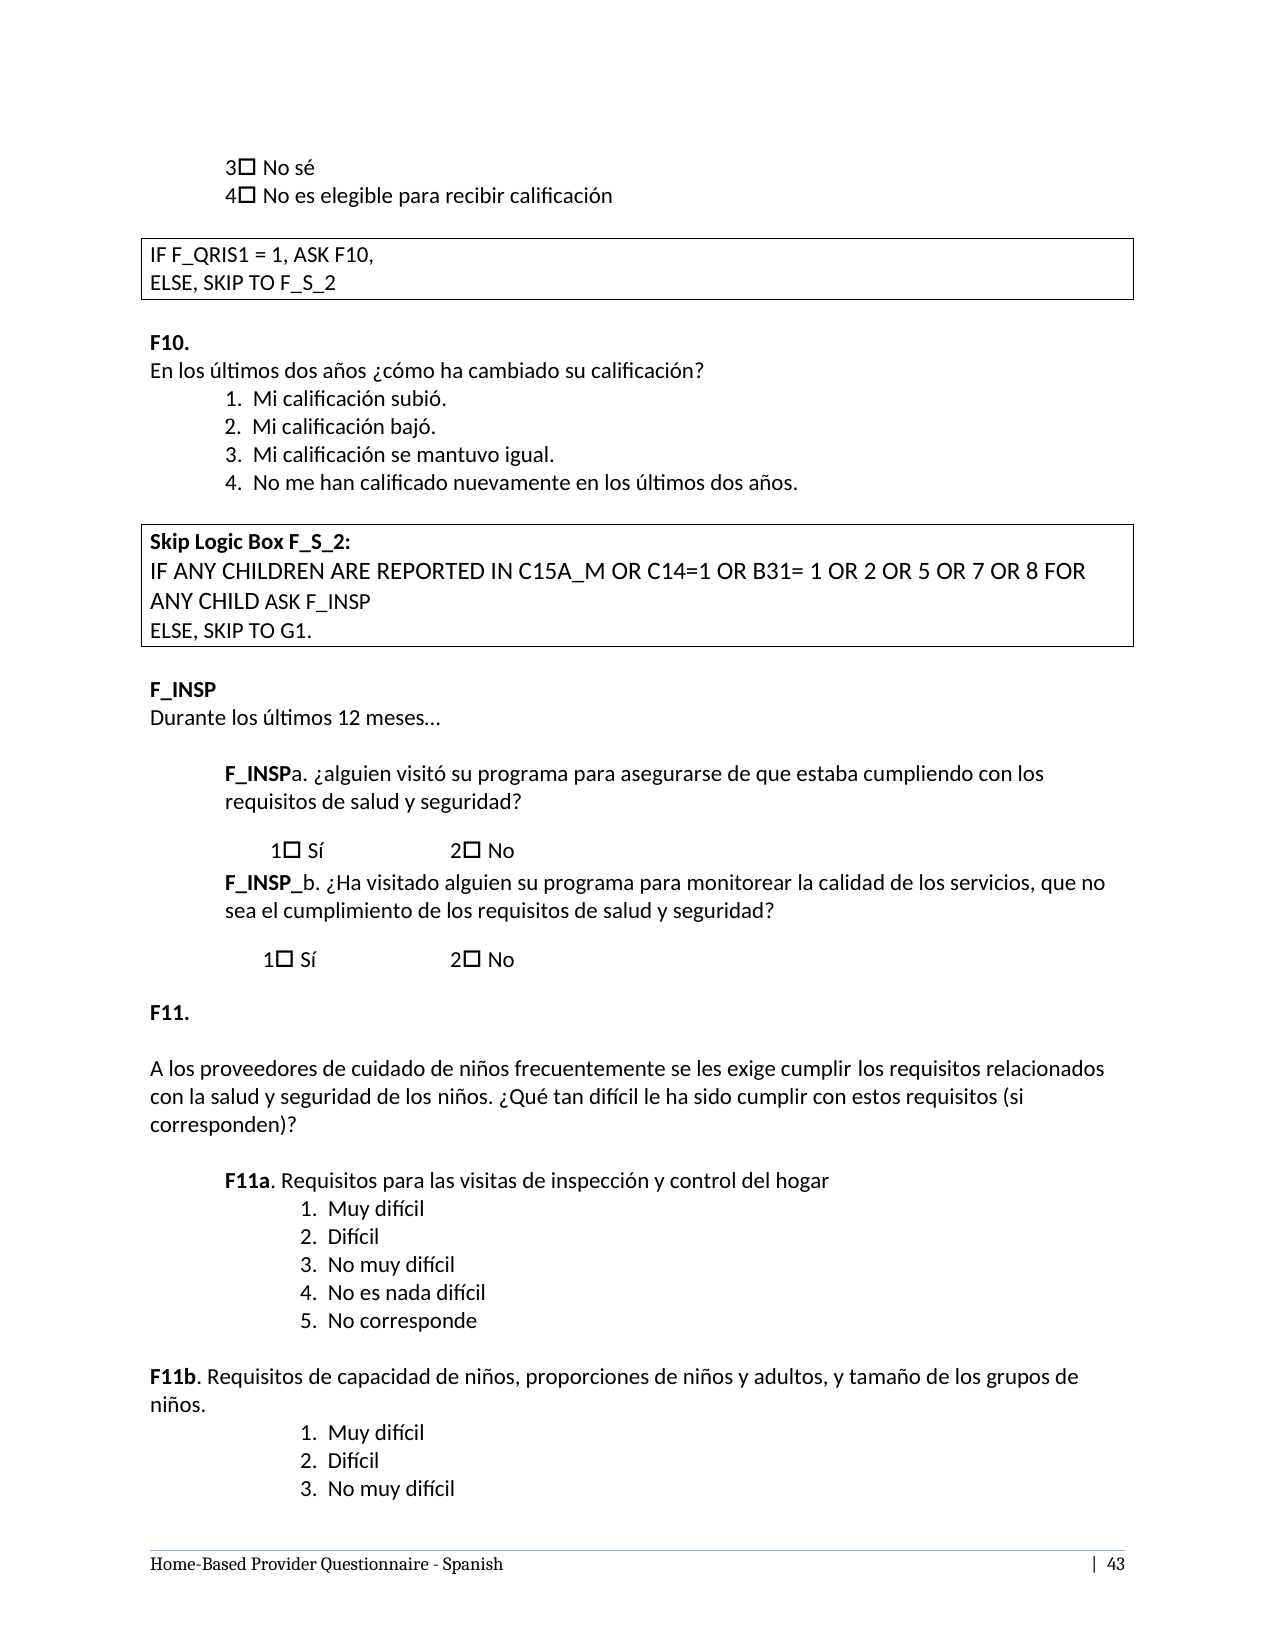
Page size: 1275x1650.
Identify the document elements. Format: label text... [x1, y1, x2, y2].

text En los últimos dos años ¿cómo ha cambiado su calificación? [150, 356, 1125, 384]
text 2. Difícil [300, 1222, 1125, 1250]
text 3. Mi calificación se mantuvo igual. [225, 440, 1125, 468]
text 4. No es nada difícil [300, 1278, 1125, 1306]
text 2. Difícil [300, 1447, 1125, 1474]
text F11b. Requisitos de capacidad de niños, proporciones de niños y adultos, y tamaño de los grupos de niños. [150, 1362, 1125, 1418]
text F_INSPa. ¿alguien visitó su programa para asegurarse de que estaba cumpliendo con los requisitos de salud y seguridad? [225, 759, 1125, 815]
text F11. [150, 998, 1125, 1026]
text 5. No corresponde [300, 1306, 1125, 1334]
text 1. Muy difícil [300, 1194, 1125, 1222]
text IF ANY CHILDREN ARE REPORTED IN C15A_M OR C14=1 OR B31= 1 OR 2 OR 5 OR 7 OR 8 FOR ANY CHILD ASK F_INSP [150, 555, 1125, 613]
text 1 Sí 2 No [225, 836, 1125, 864]
text IF F_QRIS1 = 1, ASK F10, [142, 239, 1133, 265]
text 3. No muy difícil [300, 1250, 1125, 1278]
text 3 No sé [225, 153, 1125, 181]
text 3. No muy difícil [300, 1474, 1125, 1503]
text 4 No es elegible para recibir calificación [225, 181, 1125, 209]
text F10. [150, 328, 1125, 356]
text Durante los últimos 12 meses… [150, 703, 1125, 731]
list 1 Sí 2 No [262, 945, 1125, 973]
text Skip Logic Box F_S_2: [142, 525, 1133, 555]
text ELSE, SKIP TO G1. [142, 613, 1133, 646]
text ELSE, SKIP TO F_S_2 [142, 265, 1133, 299]
text 2. Mi calificación bajó. [225, 412, 1125, 440]
text 4. No me han calificado nuevamente en los últimos dos años. [225, 468, 1125, 496]
text A los proveedores de cuidado de niños frecuentemente se les exige cumplir los requisitos relacionados con la salud y seguridad de los niños. ¿Qué tan difícil le ha sido cumplir con estos requisitos (si corresponden)? [150, 1054, 1125, 1138]
text F11a. Requisitos para las visitas de inspección y control del hogar [150, 1166, 1125, 1194]
text 1. Muy difícil [300, 1418, 1125, 1447]
text F_INSP [150, 675, 1125, 703]
text F_INSP_b. ¿Ha visitado alguien su programa para monitorear la calidad de los servicios, que no sea el cumplimiento de los requisitos de salud y seguridad? [225, 868, 1125, 924]
text 1. Mi calificación subió. [225, 384, 1125, 412]
